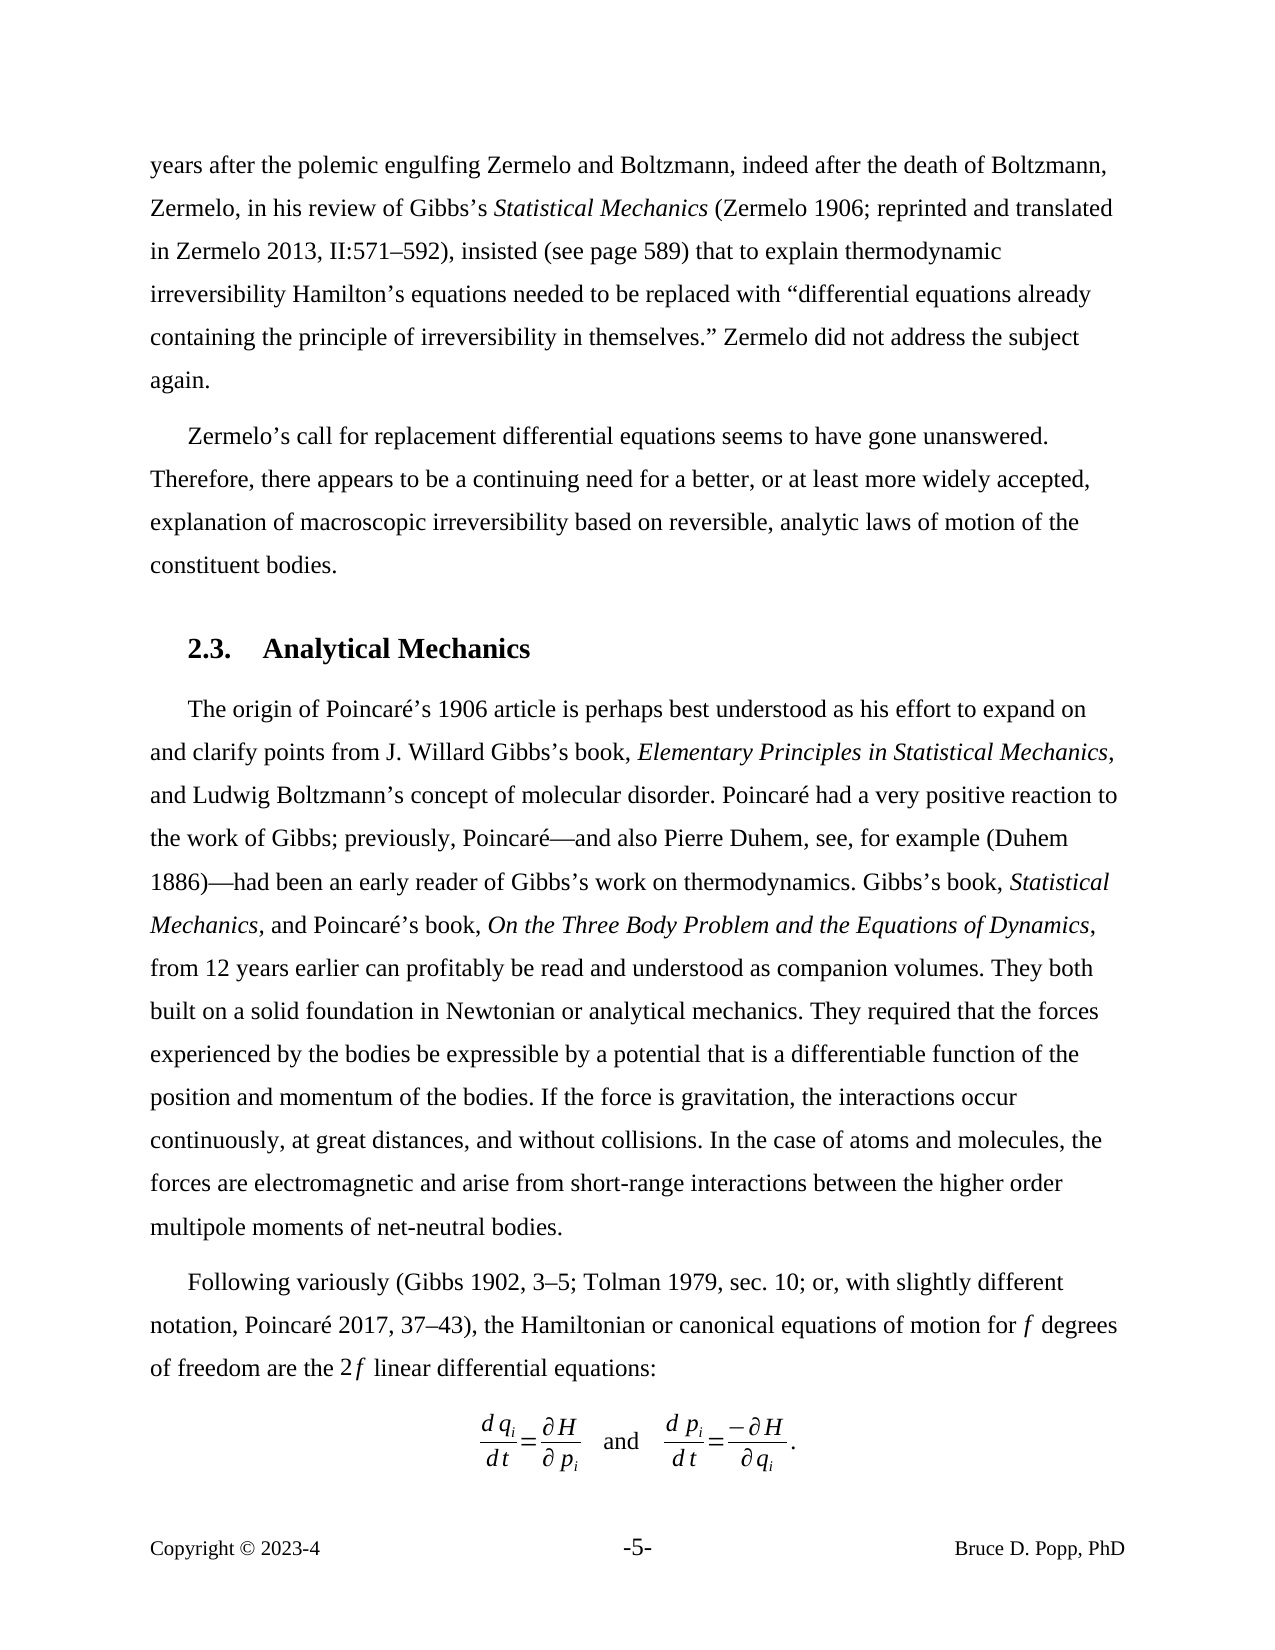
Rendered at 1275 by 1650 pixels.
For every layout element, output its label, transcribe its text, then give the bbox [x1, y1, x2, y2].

text The origin of Poincaré’s 1906 article is perhaps best understood as his effort to expand on and clarify points from J. Willard Gibbs’s book, Elementary Principles in Statistical Mechanics, and Ludwig Boltzmann’s concept of molecular disorder. Poincaré had a very positive reaction to the work of Gibbs; previously, Poincaré—and also Pierre Duhem, see, for example (Duhem 1886)—had been an early reader of Gibbs’s work on thermodynamics. Gibbs’s book, Statistical Mechanics, and Poincaré’s book, On the Three Body Problem and the Equations of Dynamics, from 12 years earlier can profitably be read and understood as companion volumes. They both built on a solid foundation in Newtonian or analytical mechanics. They required that the forces experienced by the bodies be expressible by a potential that is a differentiable function of the position and momentum of the bodies. If the force is gravitation, the interactions occur continuously, at great distances, and without collisions. In the case of atoms and molecules, the forces are electromagnetic and arise from short-range interactions between the higher order multipole moments of net-neutral bodies. [150, 694, 1125, 1240]
subtitle Analytical Mechanics [187, 631, 1125, 665]
text Zermelo’s call for replacement differential equations seems to have gone unanswered. Therefore, there appears to be a continuing need for a better, or at least more widely accepted, explanation of macroscopic irreversibility based on reversible, analytic laws of motion of the constituent bodies. [150, 421, 1125, 579]
text Following variously (Gibbs 1902, 3–5; Tolman 1979, sec. 10; or, with slightly different notation, Poincaré 2017, 37–43), the Hamiltonian or canonical equations of motion for degrees of freedom are the linear differential equations: [150, 1267, 1125, 1382]
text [150, 150, 1125, 394]
